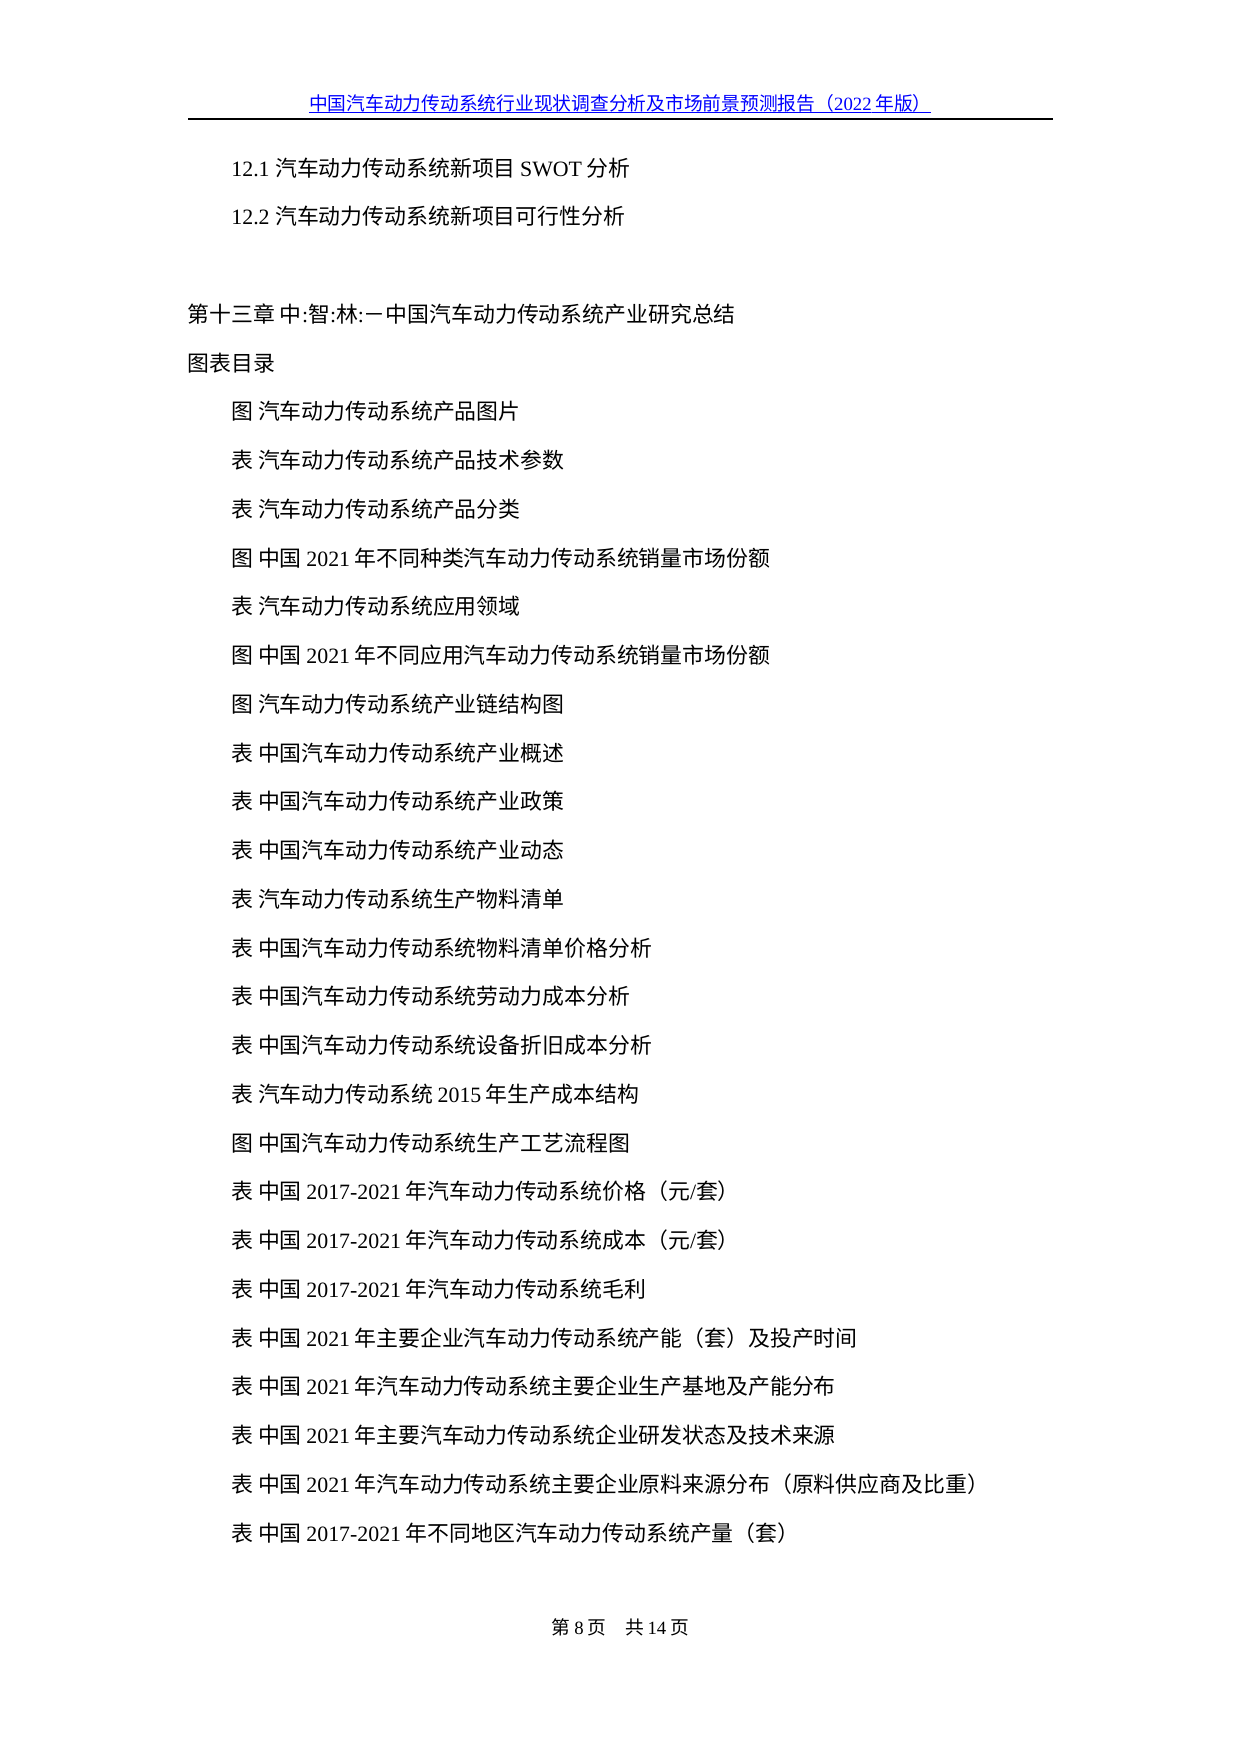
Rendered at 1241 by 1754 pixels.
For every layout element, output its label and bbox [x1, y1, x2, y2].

text [187, 150, 1053, 1548]
